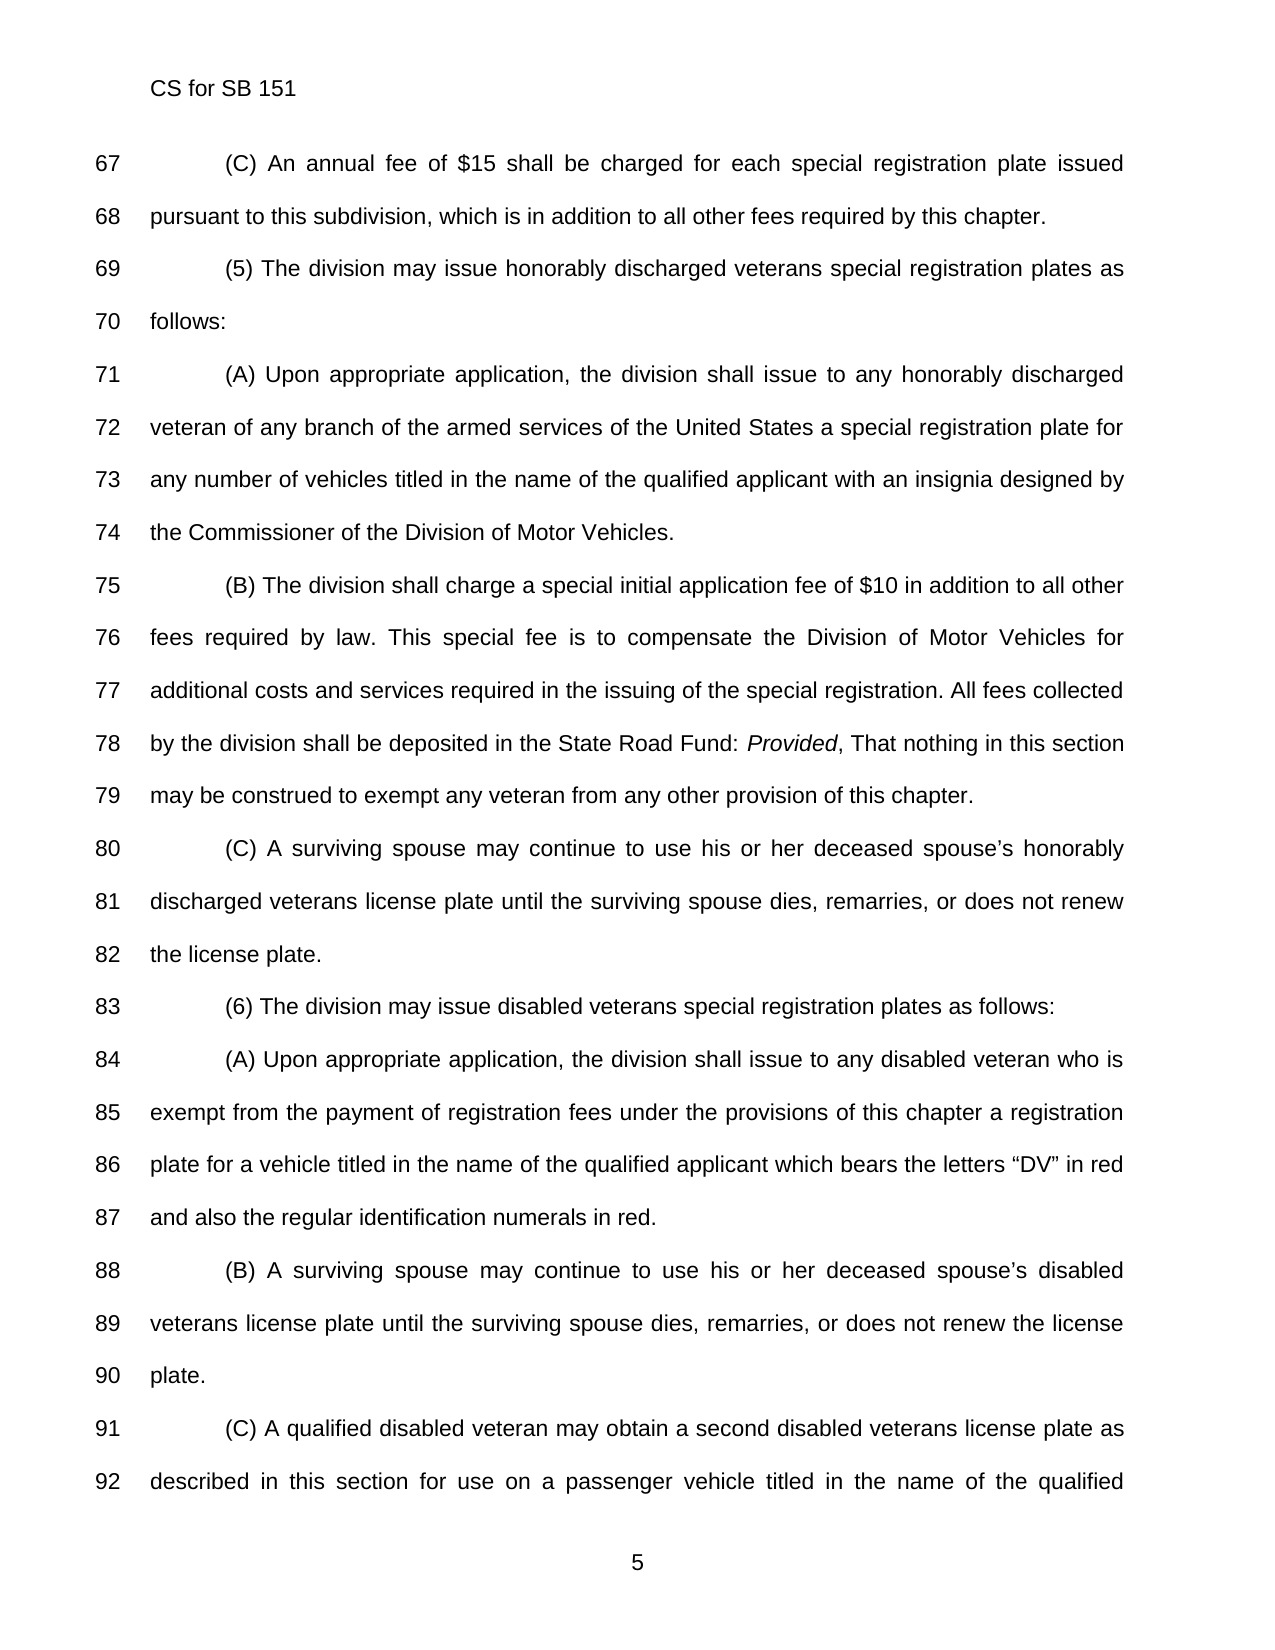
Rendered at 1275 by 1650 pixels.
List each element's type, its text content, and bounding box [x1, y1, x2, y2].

text (5) The division may issue honorably discharged veterans special registration plates as follows: [150, 255, 1125, 334]
text (A) Upon appropriate application, the division shall issue to any honorably discharged veteran of any branch of the armed services of the United States a special registration plate for any number of vehicles titled in the name of the qualified applicant with an insignia designed by the Commissioner of the Division of Motor Vehicles. [150, 361, 1125, 545]
text (B) The division shall charge a special initial application fee of $10 in addition to all other fees required by law. This special fee is to compensate the Division of Motor Vehicles for additional costs and services required in the issuing of the special registration. All fees collected by the division shall be deposited in the State Road Fund: Provided, That nothing in this section may be construed to exempt any veteran from any other provision of this chapter. [150, 572, 1125, 809]
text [150, 1415, 1125, 1494]
text (B) A surviving spouse may continue to use his or her deceased spouse’s disabled veterans license plate until the surviving spouse dies, remarries, or does not renew the license plate. [150, 1257, 1125, 1389]
text (C) An annual fee of $15 shall be charged for each special registration plate issued pursuant to this subdivision, which is in addition to all other fees required by this chapter. [150, 150, 1125, 229]
text (6) The division may issue disabled veterans special registration plates as follows: [150, 993, 1125, 1020]
text (C) A surviving spouse may continue to use his or her deceased spouse’s honorably discharged veterans license plate until the surviving spouse dies, remarries, or does not renew the license plate. [150, 835, 1125, 967]
text (A) Upon appropriate application, the division shall issue to any disabled veteran who is exempt from the payment of registration fees under the provisions of this chapter a registration plate for a vehicle titled in the name of the qualified applicant which bears the letters “DV” in red and also the regular identification numerals in red. [150, 1046, 1125, 1231]
